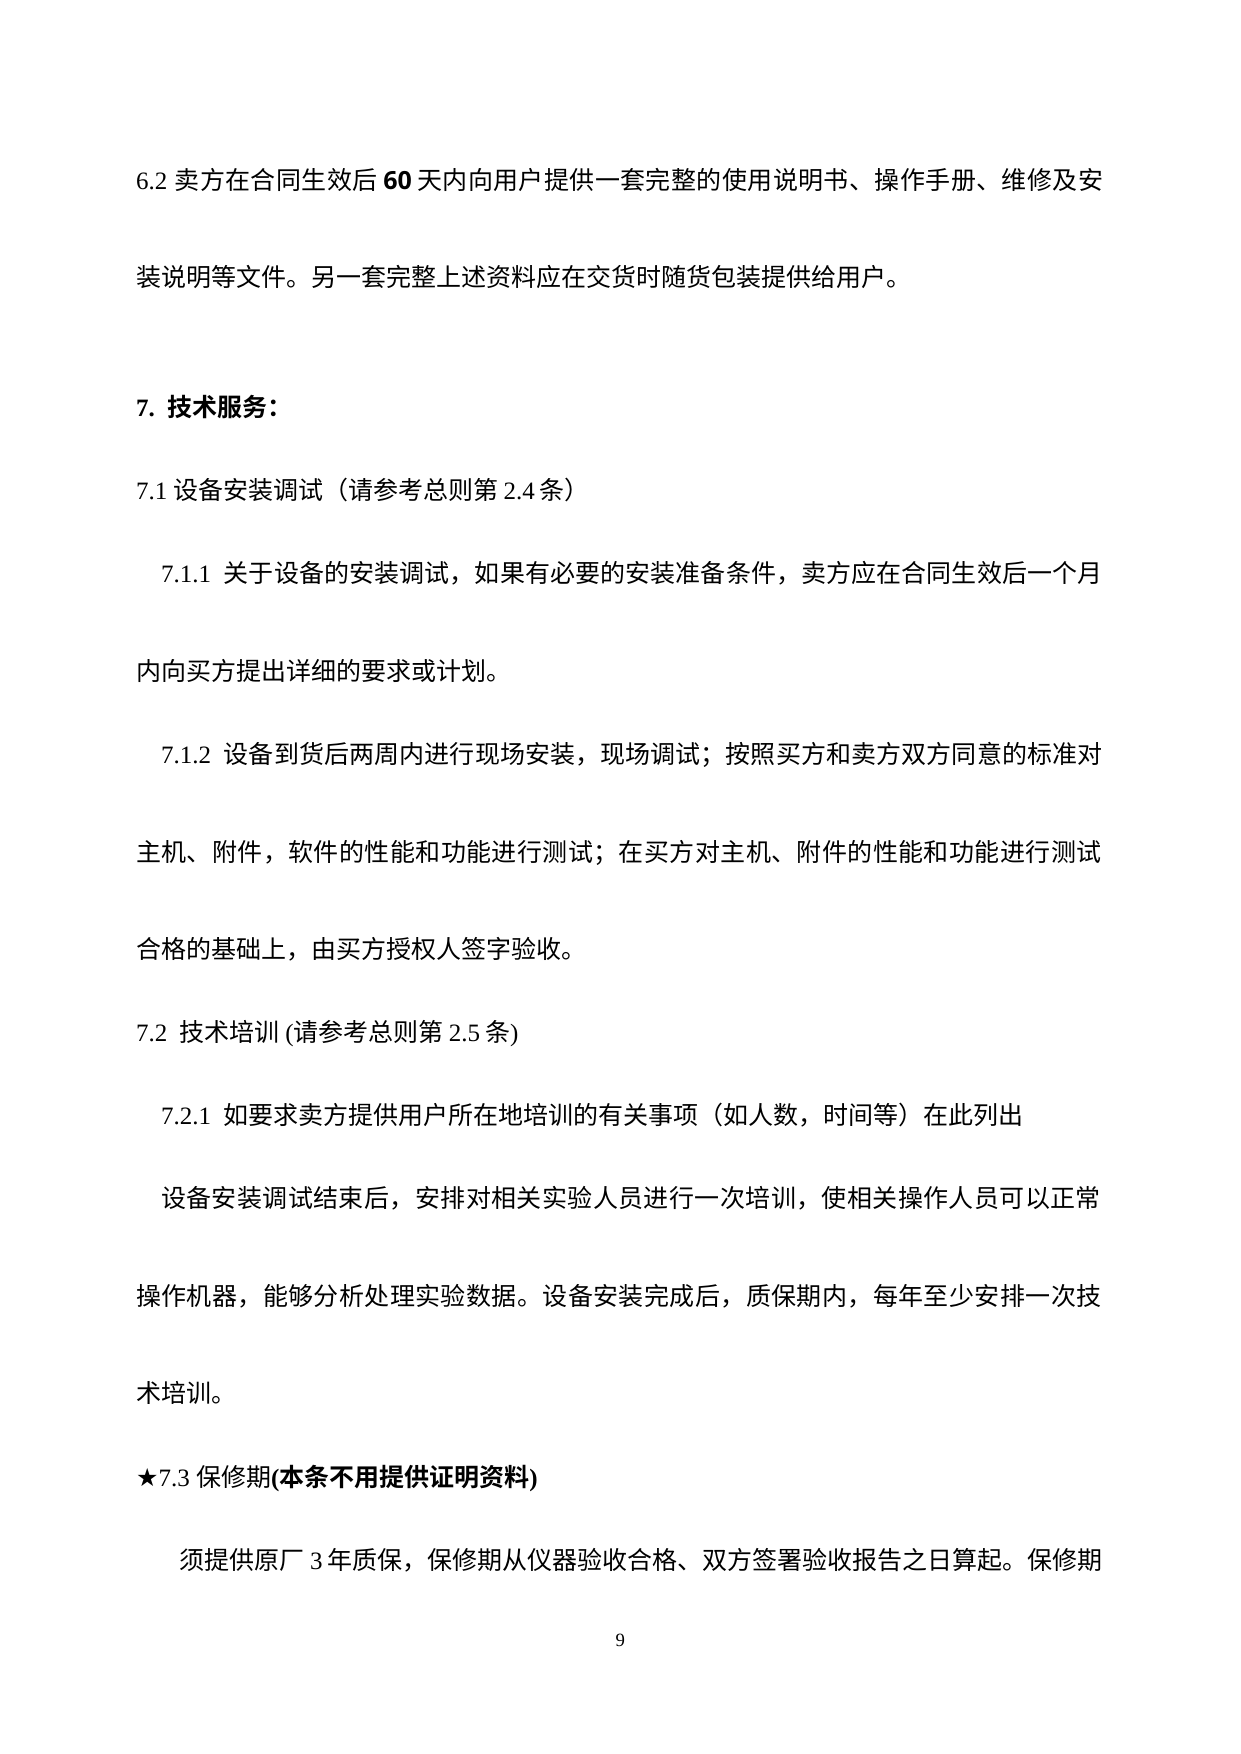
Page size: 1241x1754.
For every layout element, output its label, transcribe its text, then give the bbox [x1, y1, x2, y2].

text 7.1.2 设备到货后两周内进行现场安装，现场调试；按照买方和卖方双方同意的标准对主机、附件，软件的性能和功能进行测试；在买方对主机、附件的性能和功能进行测试合格的基础上，由买方授权人签字验收。 [136, 720, 1104, 980]
text 7.1.1 关于设备的安装调试，如果有必要的安装准备条件，卖方应在合同生效后一个月内向买方提出详细的要求或计划。 [136, 539, 1104, 702]
text 7. 技术服务： [136, 373, 1104, 438]
text 设备安装调试结束后，安排对相关实验人员进行一次培训，使相关操作人员可以正常操作机器，能够分析处理实验数据。设备安装完成后，质保期内，每年至少安排一次技术培训。 [136, 1164, 1104, 1424]
text 7.1 设备安装调试（请参考总则第2.4条） [136, 456, 1104, 521]
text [136, 1526, 1104, 1591]
text ★7.3 保修期(本条不用提供证明资料) [136, 1443, 1104, 1508]
text 7.2 技术培训 (请参考总则第2.5条) [136, 998, 1104, 1063]
text 7.2.1 如要求卖方提供用户所在地培训的有关事项（如人数，时间等）在此列出 [136, 1081, 1104, 1146]
text 6.2 卖方在合同生效后60天内向用户提供一套完整的使用说明书、操作手册、维修及安装说明等文件。另一套完整上述资料应在交货时随货包装提供给用户。 [136, 146, 1104, 308]
